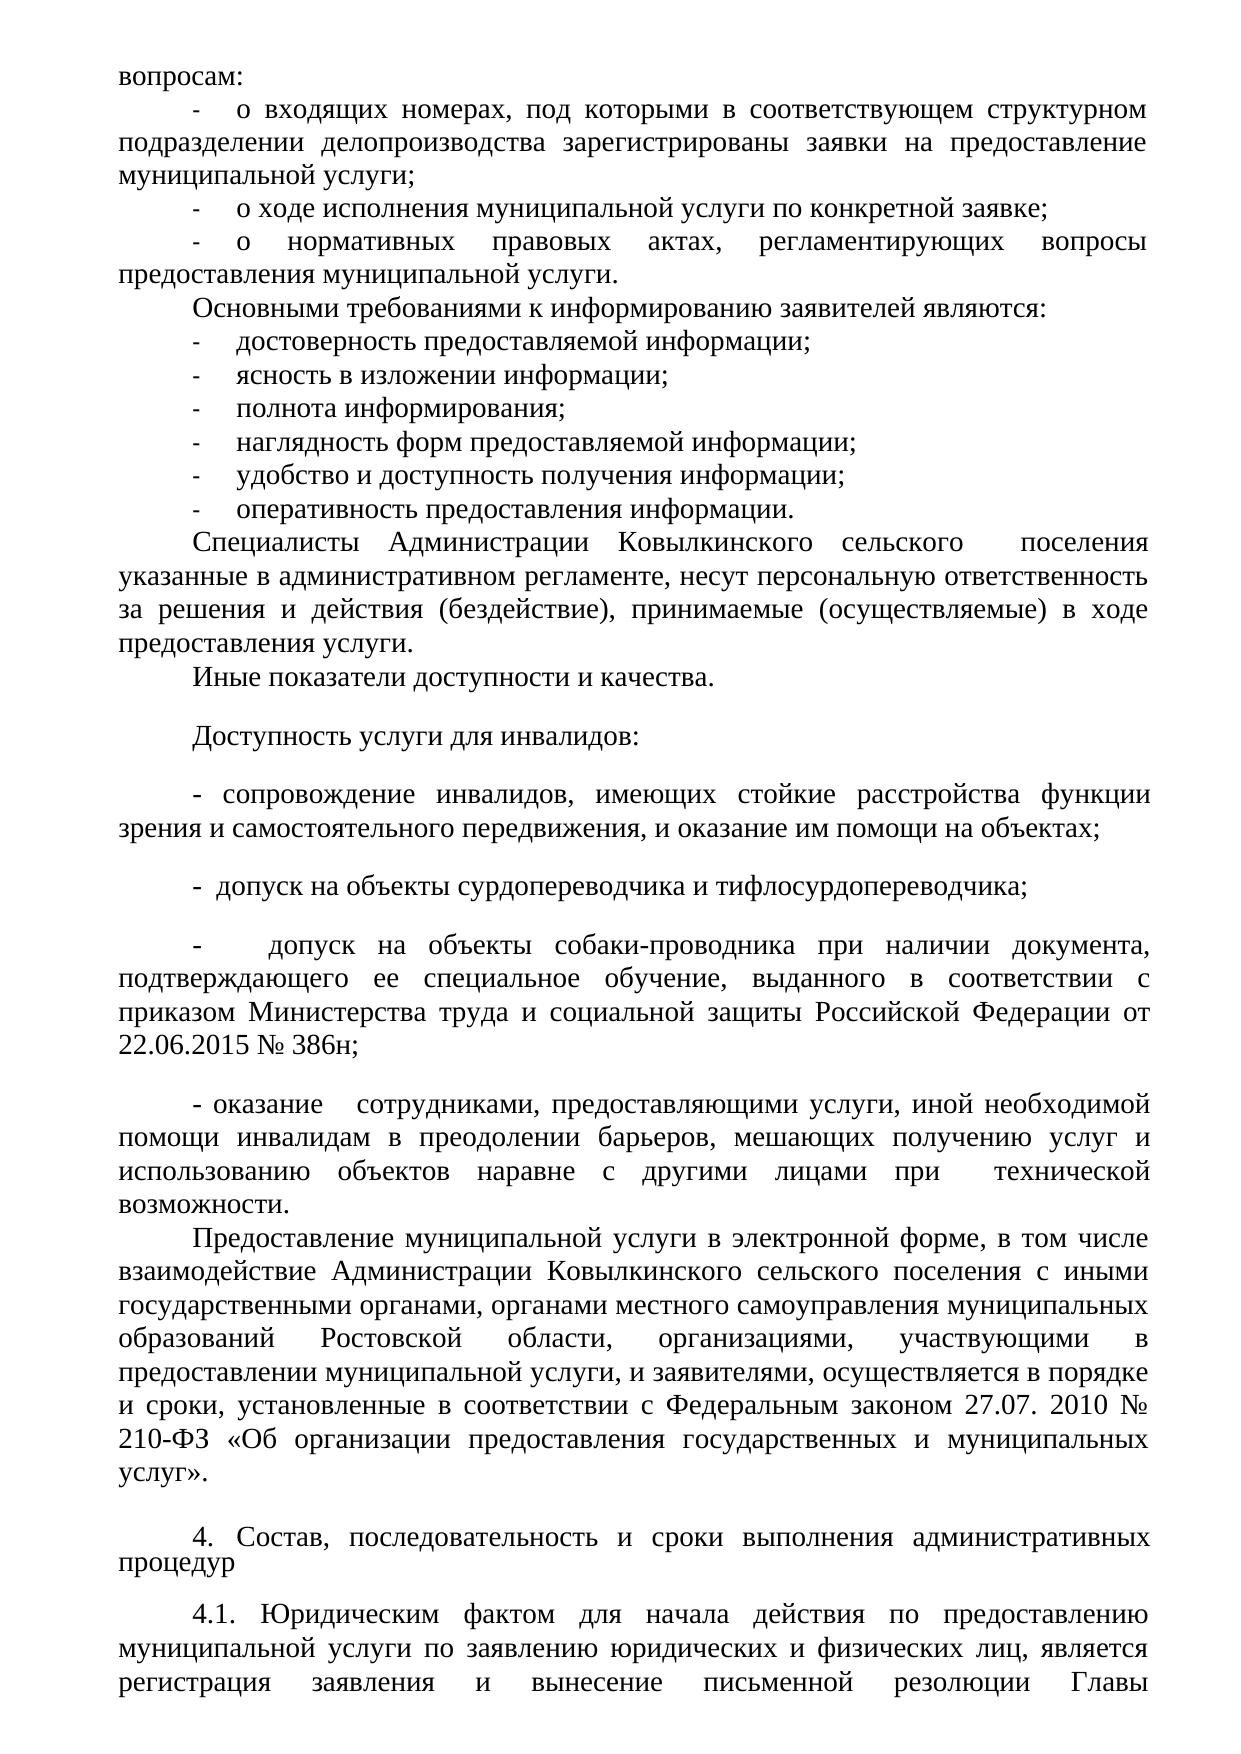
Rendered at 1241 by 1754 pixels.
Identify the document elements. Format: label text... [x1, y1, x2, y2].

text Иные показатели доступности и качества. [118, 659, 1152, 693]
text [118, 59, 1147, 92]
text - оказание сотрудниками, предоставляющими услуги, иной необходимой помощи инвалидам в преодолении барьеров, мешающих получению услуг и использованию объектов наравне с другими лицами при технической возможности. [118, 1086, 1152, 1220]
text Специалисты Администрации Ковылкинского сельского поселения указанные в административном регламенте, несут персональную ответственность за решения и действия (бездействие), принимаемые (осуществляемые) в ходе предоставления услуги. [118, 525, 1149, 659]
text - сопровождение инвалидов, имеющих стойкие расстройства функции зрения и самостоятельного передвижения, и оказание им помощи на объектах; [118, 776, 1152, 843]
text Предоставление муниципальной услуги в электронной форме, в том числе взаимодействие Администрации Ковылкинского сельского поселения с иными государственными органами, органами местного самоуправления муниципальных образований Ростовской области, организациями, участвующими в предоставлении муниципальной услуги, и заявителями, осуществляется в порядке и сроки, установленные в соответствии с Федеральным законом 27.07. 2010 № 210-ФЗ «Об организации предоставления государственных и муниципальных услуг». [118, 1220, 1149, 1488]
list наглядность форм предоставляемой информации; [118, 424, 1152, 458]
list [118, 1597, 1149, 1698]
list достоверность предоставляемой информации; [118, 324, 1152, 357]
list полнота информирования; [118, 391, 1152, 424]
text Доступность услуги для инвалидов: [118, 718, 1152, 751]
list о нормативных правовых актах, регламентирующих вопросы предоставления муниципальной услуги. [118, 224, 1147, 290]
list о входящих номерах, под которыми в соответствующем структурном подразделении делопроизводства зарегистрированы заявки на предоставление муниципальной услуги; [118, 92, 1147, 191]
list оперативность предоставления информации. [118, 491, 1152, 525]
text Основными требованиями к информированию заявителей являются: [118, 290, 1152, 324]
text - допуск на объекты собаки-проводника при наличии документа, подтверждающего ее специальное обучение, выданного в соответствии с приказом Министерства труда и социальной защиты Российской Федерации от 22.06.2015 № 386н; [118, 927, 1152, 1061]
list Состав, последовательность и сроки выполнения административных процедур [118, 1527, 1152, 1577]
list ясность в изложении информации; [118, 357, 1152, 391]
list о ходе исполнения муниципальной услуги по конкретной заявке; [118, 191, 1152, 224]
text - допуск на объекты сурдопереводчика и тифлосурдопереводчика; [118, 868, 1152, 902]
list удобство и доступность получения информации; [118, 458, 1152, 491]
